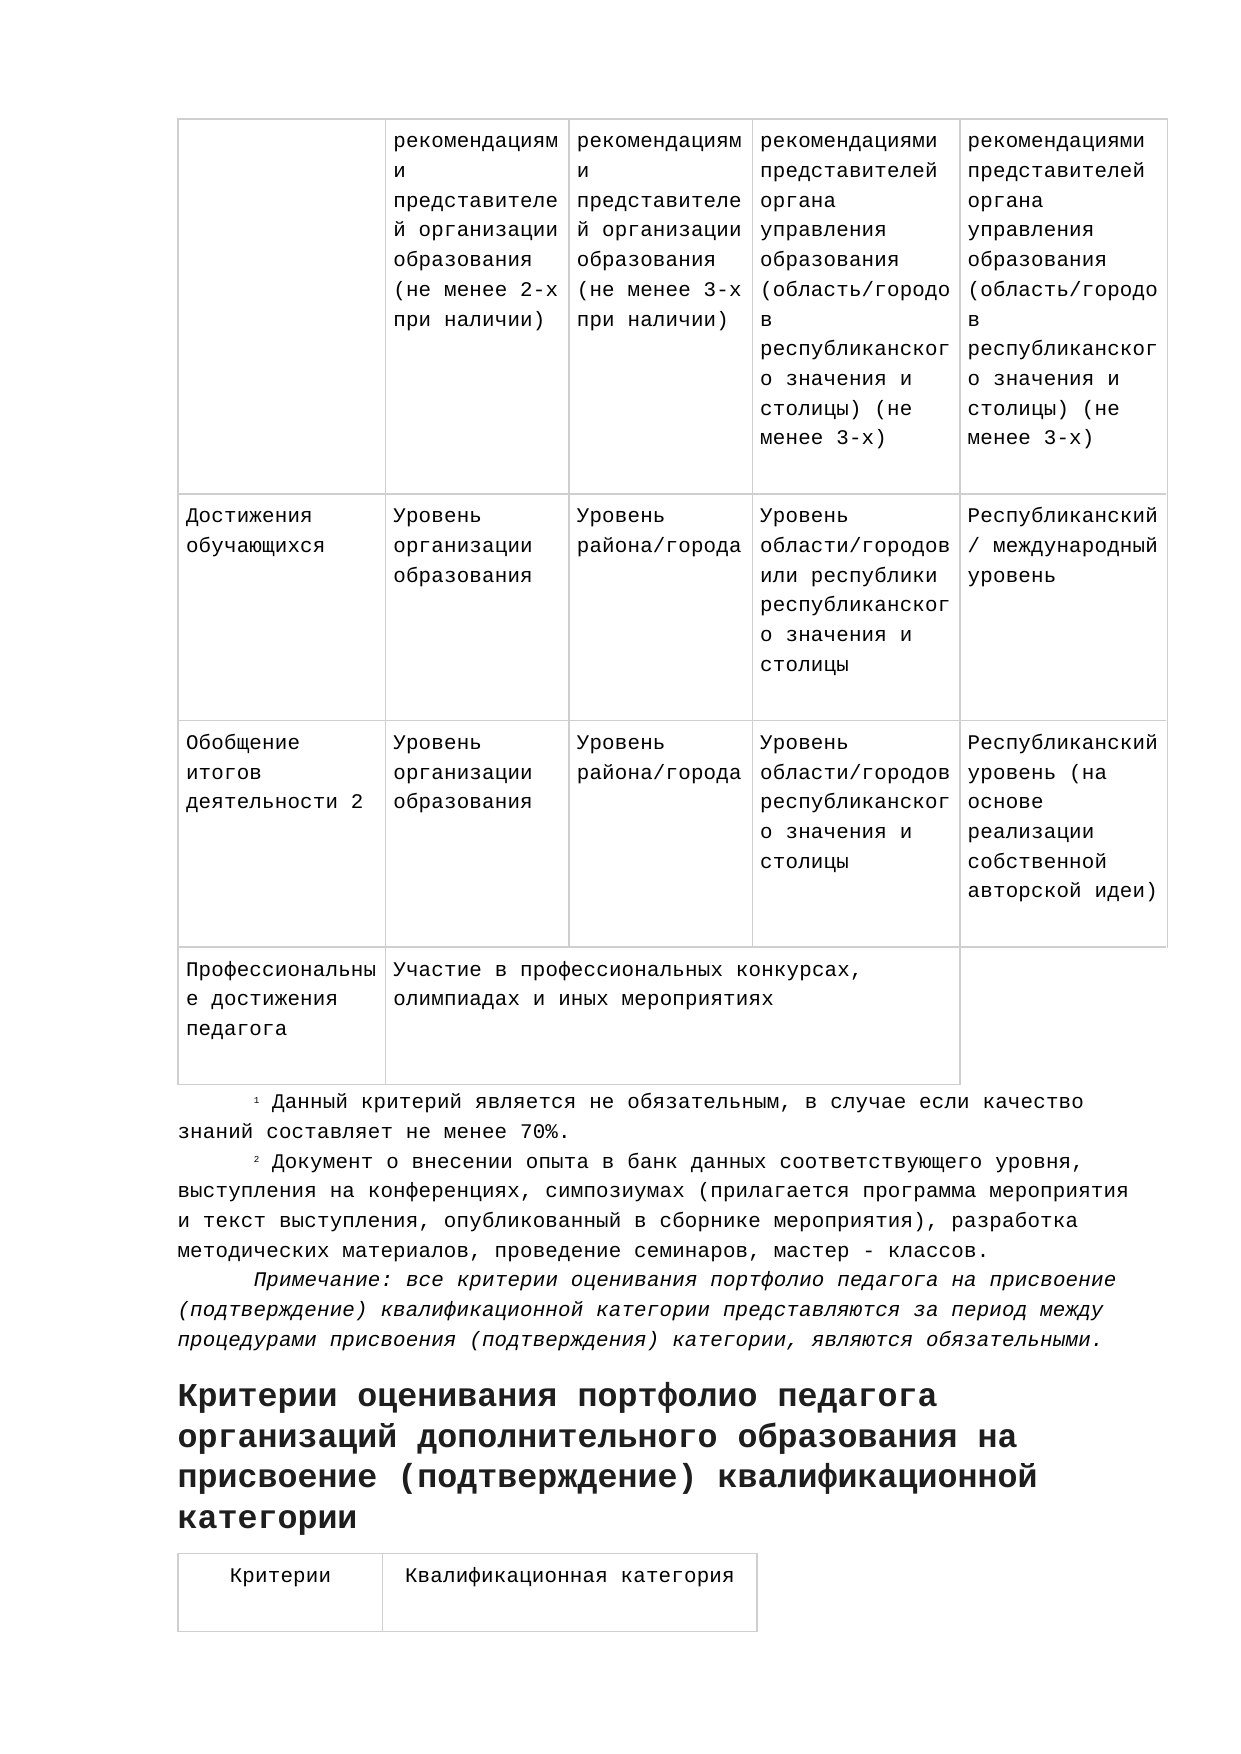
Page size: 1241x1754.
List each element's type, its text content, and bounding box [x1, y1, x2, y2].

table_cell Уровень организации образования [386, 721, 568, 946]
text 1 Данный критерий является не обязательным, в случае если качество знаний составляет не менее 70%. [177, 1085, 1152, 1145]
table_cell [961, 120, 1167, 493]
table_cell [753, 120, 959, 493]
table_cell Уровень района/города [570, 721, 752, 946]
text Примечание: все критерии оценивания портфолио педагога на присвоение (подтверждение) квалификационной категории представляются за период между процедурами присвоения (подтверждения) категории, являются обязательными. [177, 1263, 1152, 1352]
subtitle Критерии оценивания портфолио педагога организаций дополнительного образования на присвоение (подтверждение) квалификационной категории [177, 1376, 1152, 1538]
table_cell Достижения обучающихся [179, 495, 385, 720]
table_cell Уровень области/городов республиканского значения и столицы [753, 721, 959, 946]
table_cell Республиканский/ международный уровень [961, 493, 1167, 720]
table_cell Уровень области/городов или республики республиканского значения и столицы [753, 495, 959, 720]
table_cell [386, 120, 568, 493]
table_cell Профессиональные достижения педагога [179, 948, 385, 1084]
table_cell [570, 120, 752, 493]
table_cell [179, 120, 385, 493]
table_cell Обобщение итогов деятельности 2 [179, 721, 385, 946]
table_header Критерии оценивания [179, 1554, 382, 1631]
table_cell Уровень организации образования [386, 495, 568, 720]
text 2 Документ о внесении опыта в банк данных соответствующего уровня, выступления на конференциях, симпозиумах (прилагается программа мероприятия и текст выступления, опубликованный в сборнике мероприятия), разработка методических материалов, проведение семинаров, мастер - классов. [177, 1145, 1152, 1263]
table_cell Участие в профессиональных конкурсах, олимпиадах и иных мероприятиях [386, 948, 959, 1084]
table_cell Уровень района/города [570, 495, 752, 720]
table_cell Республиканский уровень (на основе реализации собственной авторской идеи) [961, 720, 1167, 946]
table_header Квалификационная категория [383, 1554, 756, 1631]
